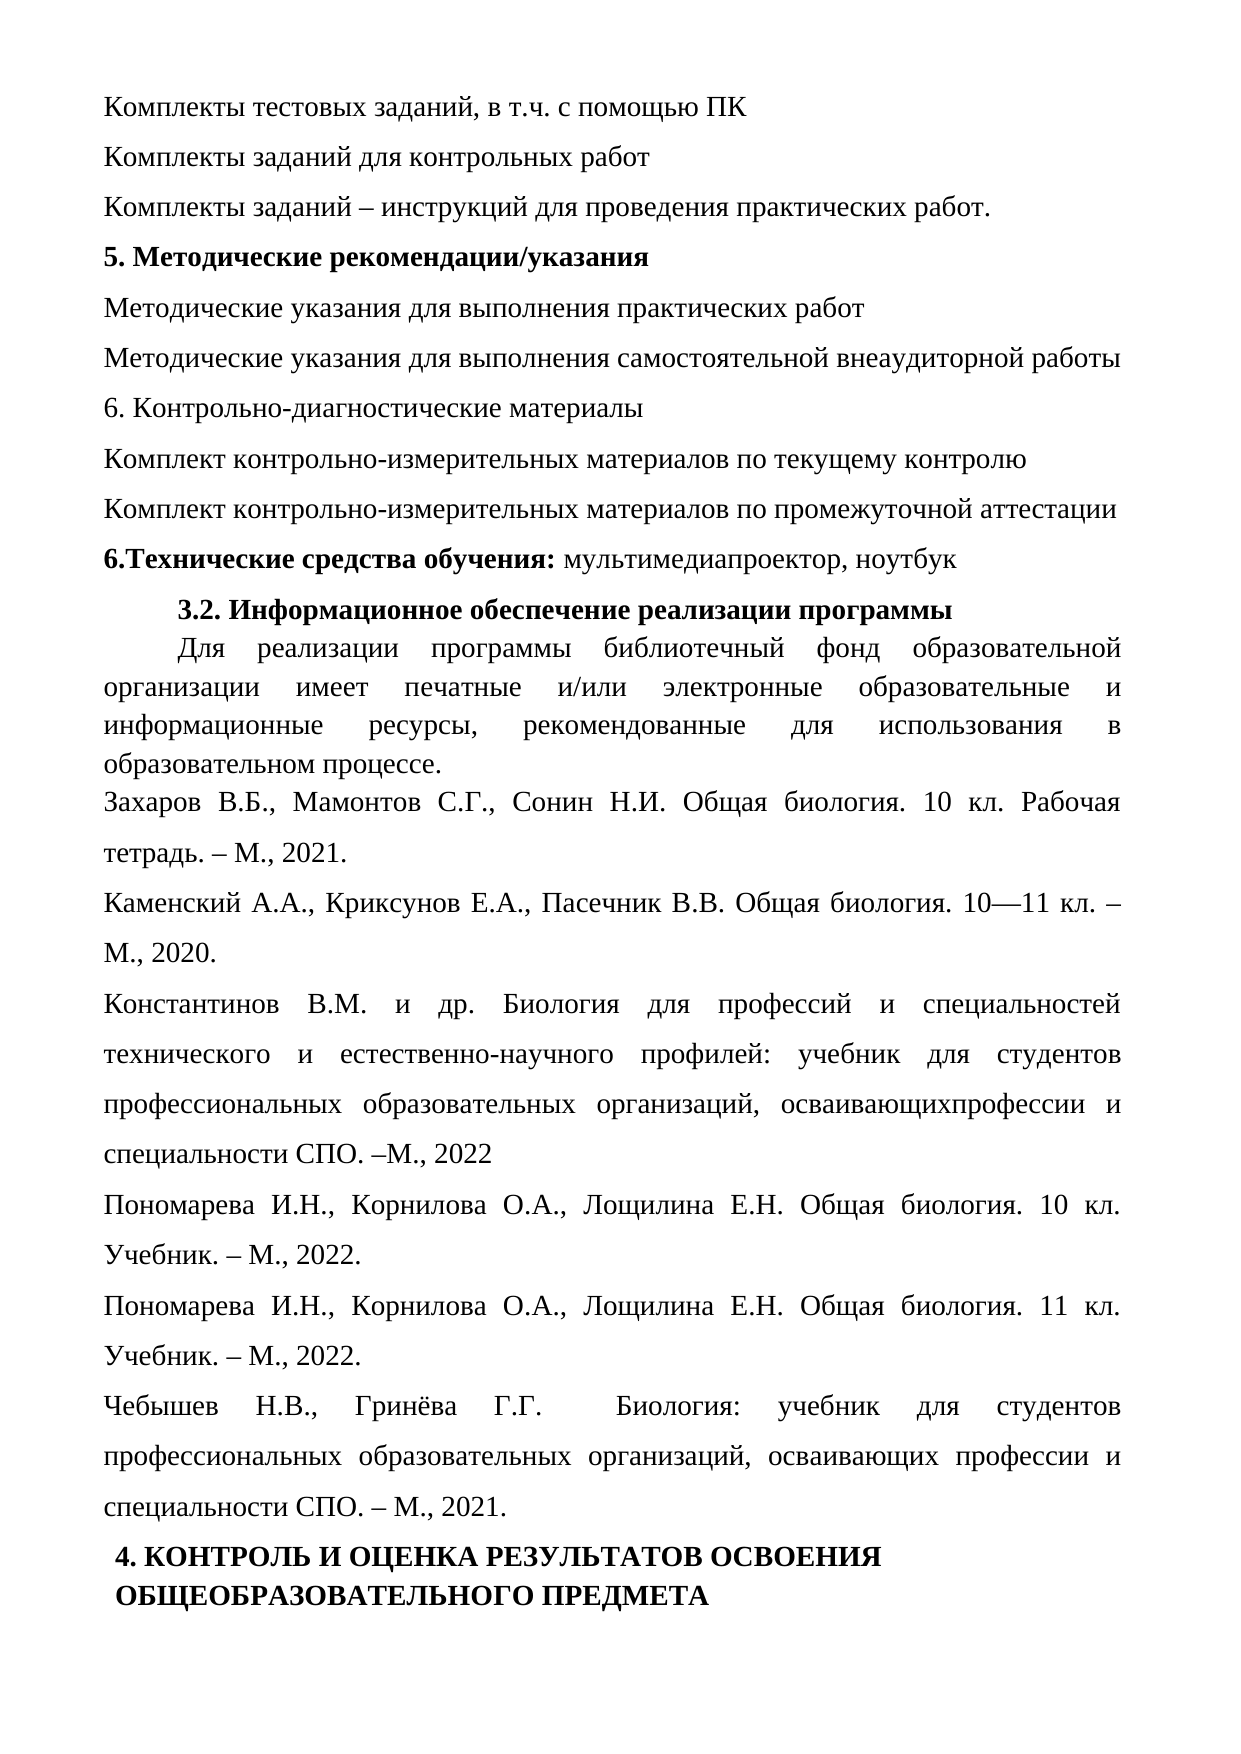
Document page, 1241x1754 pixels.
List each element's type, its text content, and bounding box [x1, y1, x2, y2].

text Комплект контрольно-измерительных материалов по промежуточной аттестации [103, 491, 1122, 525]
text Методические указания для выполнения самостоятельной внеаудиторной работы [103, 340, 1122, 374]
text Методические указания для выполнения практических работ [103, 290, 1122, 323]
text Комплекты заданий для контрольных работ [103, 139, 1122, 172]
text Пономарева И.Н., Корнилова О.А., Лощилина Е.Н. Общая биология. 11 кл. Учебник. – М., 2022. [103, 1288, 1122, 1371]
text Комплекты заданий – инструкций для проведения практических работ. [103, 189, 1122, 223]
text Пономарева И.Н., Корнилова О.А., Лощилина Е.Н. Общая биология. 10 кл. Учебник. – М., 2022. [103, 1187, 1122, 1271]
text Комплект контрольно-измерительных материалов по текущему контролю [103, 441, 1122, 474]
text 6.Технические средства обучения: мультимедиапроектор, ноутбук [103, 541, 1122, 575]
text Для реализации программы библиотечный фонд образовательной организации имеет печатные и/или электронные образовательные и информационные ресурсы, рекомендованные для использования в образовательном процессе. [103, 630, 1122, 779]
text 3.2. Информационное обеспечение реализации программы [103, 592, 1122, 625]
text Комплекты тестовых заданий, в т.ч. с помощью ПК [103, 89, 1122, 122]
text Чебышев Н.В., Гринёва Г.Г. Биология: учебник для студентов профессиональных образовательных организаций, осваивающих профессии и специальности СПО. – М., 2021. [103, 1388, 1122, 1522]
subtitle 4. КОНТРОЛЬ И ОЦЕНКА РЕЗУЛЬТАТОВ ОСВОЕНИЯ ОБЩЕОБРАЗОВАТЕЛЬНОГО ПРЕДМЕТА [115, 1539, 1122, 1611]
text 5. Методические рекомендации/указания [103, 239, 1122, 273]
text Константинов В.М. и др. Биология для профессий и специальностей технического и естественно-научного профилей: учебник для студентов профессиональных образовательных организаций, осваивающихпрофессии и специальности СПО. –М., 2022 [103, 986, 1122, 1170]
text Каменский А.А., Криксунов Е.А., Пасечник В.В. Общая биология. 10—11 кл. – М., 2020. [103, 885, 1122, 969]
text Захаров В.Б., Мамонтов С.Г., Сонин Н.И. Общая биология. 10 кл. Рабочая тетрадь. – М., 2021. [103, 784, 1122, 868]
text 6. Контрольно-диагностические материалы [103, 391, 1122, 424]
